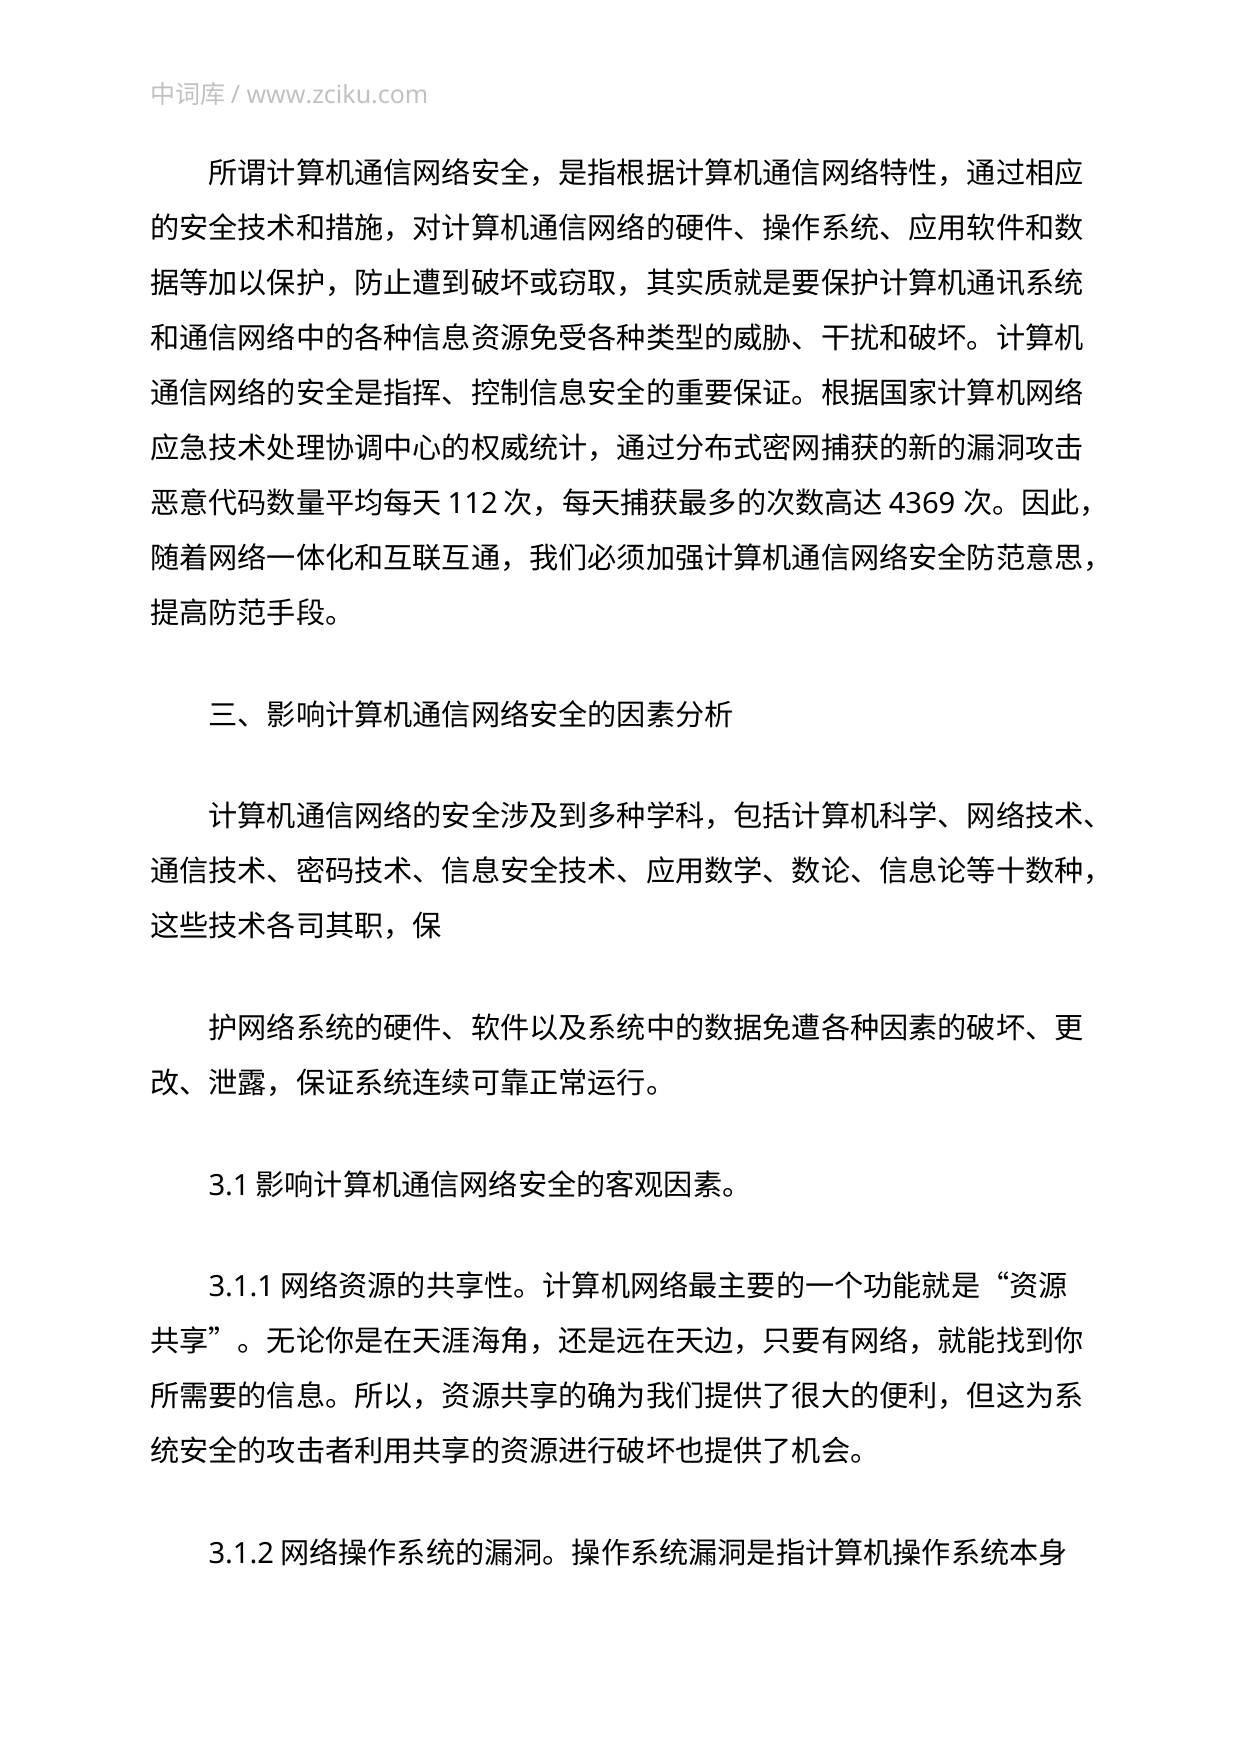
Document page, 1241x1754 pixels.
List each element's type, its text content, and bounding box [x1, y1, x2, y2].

text 3.1影响计算机通信网络安全的客观因素。 [150, 1161, 1090, 1203]
text 护网络系统的硬件、软件以及系统中的数据免遭各种因素的破坏、更改、泄露，保证系统连续可靠正常运行。 [150, 1004, 1090, 1102]
text 3.1.1网络资源的共享性。计算机网络最主要的一个功能就是“资源共享”。无论你是在天涯海角，还是远在天边，只要有网络，就能找到你所需要的信息。所以，资源共享的确为我们提供了很大的便利，但这为系统安全的攻击者利用共享的资源进行破坏也提供了机会。 [150, 1263, 1090, 1470]
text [150, 1529, 1090, 1572]
text 三、影响计算机通信网络安全的因素分析 [150, 691, 1090, 733]
text 计算机通信网络的安全涉及到多种学科，包括计算机科学、网络技术、通信技术、密码技术、信息安全技术、应用数学、数论、信息论等十数种，这些技术各司其职，保 [150, 793, 1090, 945]
text 所谓计算机通信网络安全，是指根据计算机通信网络特性，通过相应的安全技术和措施，对计算机通信网络的硬件、操作系统、应用软件和数据等加以保护，防止遭到破坏或窃取，其实质就是要保护计算机通讯系统和通信网络中的各种信息资源免受各种类型的威胁、干扰和破坏。计算机通信网络的安全是指挥、控制信息安全的重要保证。根据国家计算机网络应急技术处理协调中心的权威统计，通过分布式密网捕获的新的漏洞攻击恶意代码数量平均每天112次，每天捕获最多的次数高达4369 次。因此，随着网络一体化和互联互通，我们必须加强计算机通信网络安全防范意思，提高防范手段。 [150, 150, 1090, 632]
